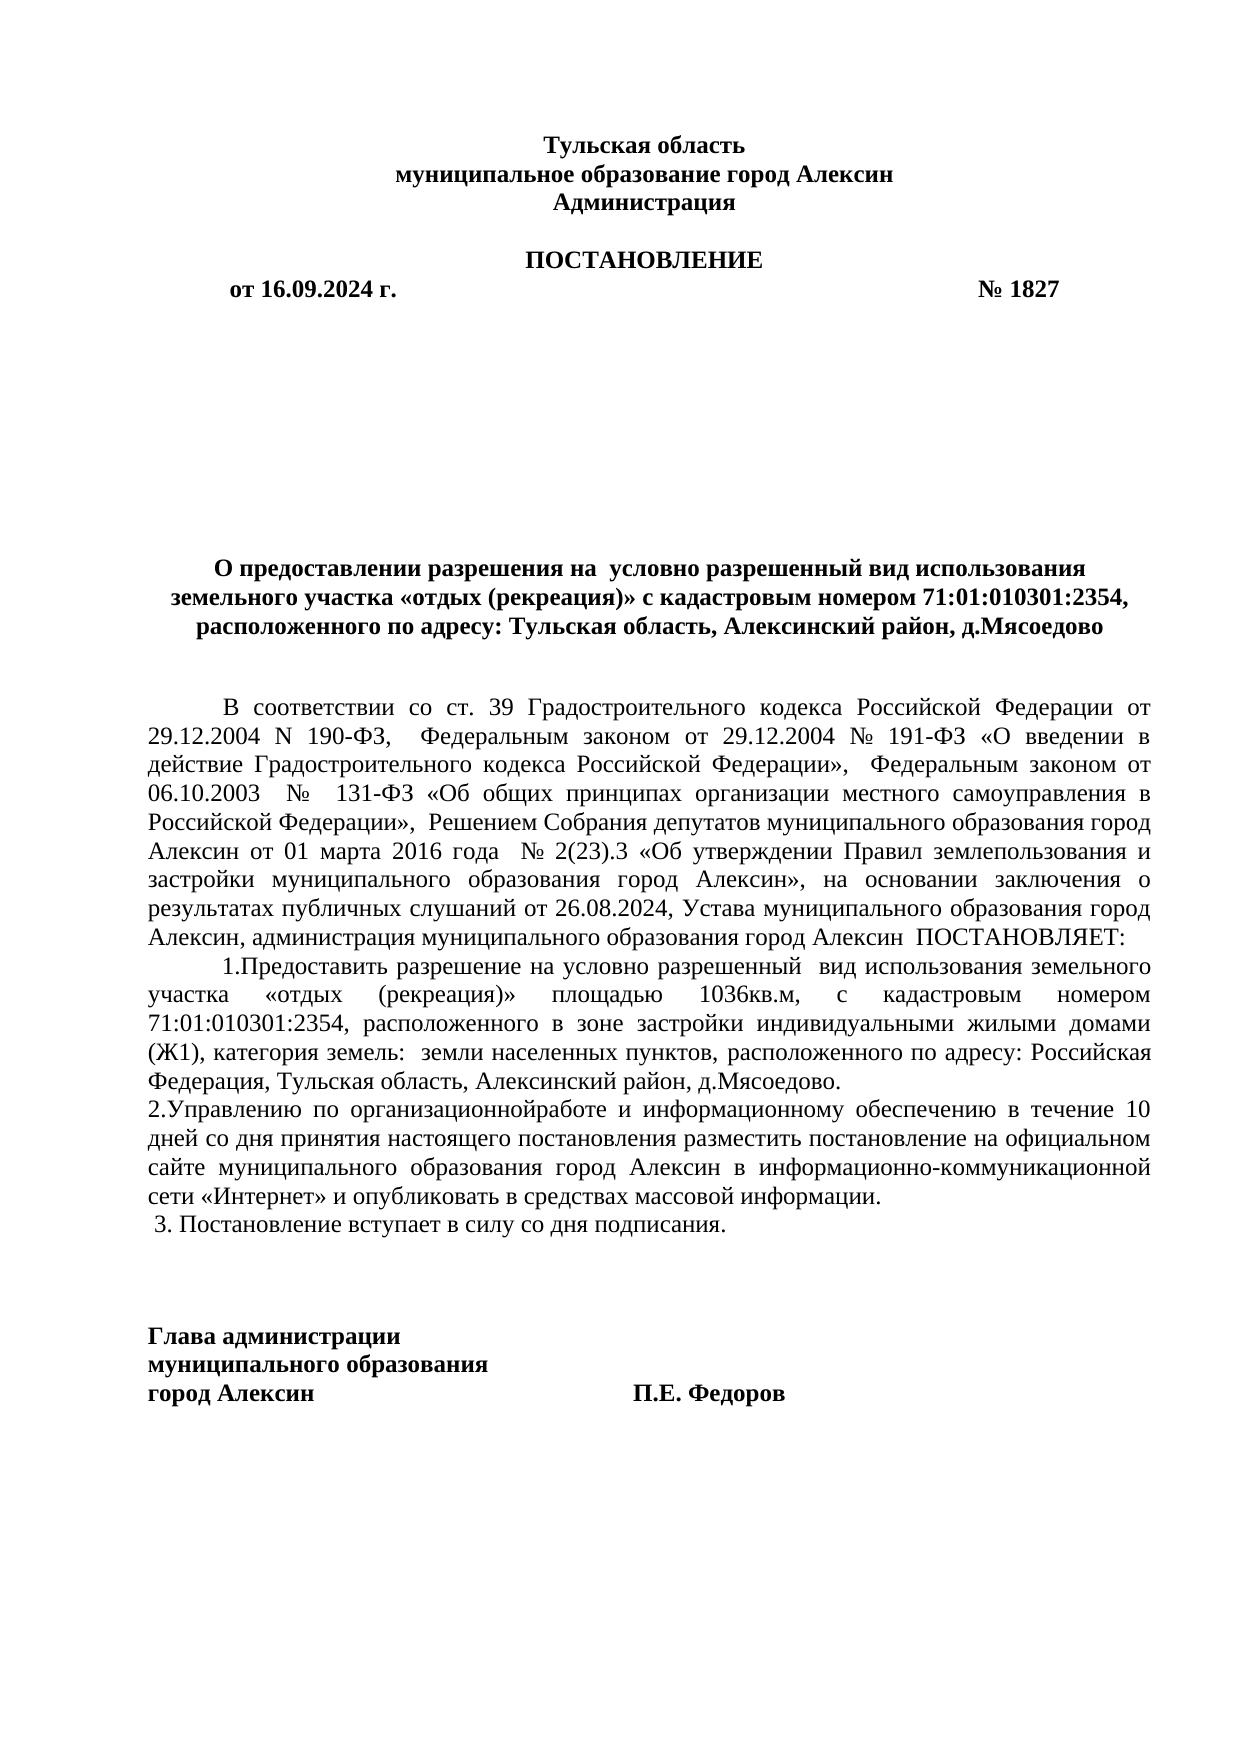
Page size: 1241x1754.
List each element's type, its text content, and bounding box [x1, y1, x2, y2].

text 2.Управлению по организационнойработе и информационному обеспечению в течение 10 дней со дня принятия настоящего постановления разместить постановление на официальном сайте муниципального образования город Алексин в информационно-коммуникационной сети «Интернет» и опубликовать в средствах массовой информации. [148, 1094, 1152, 1209]
table_cell ПОСТАНОВЛЕНИЕ [136, 245, 1152, 274]
table_cell от 16.09.2024 г. № 1827 [136, 274, 1152, 302]
subtitle В соответствии со ст. 39 Градостроительного кодекса Российской Федерации от 29.12.2004 N 190-ФЗ, Федеральным законом от 29.12.2004 № 191-ФЗ «О введении в действие Градостроительного кодекса Российской Федерации», Федеральным законом от 06.10.2003 № 131-ФЗ «Об общих принципах организации местного самоуправления в Российской Федерации», Решением Собрания депутатов муниципального образования город Алексин от 01 марта 2016 года № 2(23).3 «Об утверждении Правил землепользования и застройки муниципального образования город Алексин», на основании заключения о результатах публичных слушаний от 26.08.2024, Устава муниципального образования город Алексин, администрация муниципального образования город Алексин ПОСТАНОВЛЯЕТ: [148, 692, 1152, 951]
table_header Тульская область [136, 130, 1152, 159]
text город Алексин П.Е. Федоров [148, 1378, 1152, 1407]
table_cell муниципальное образование город Алексин [136, 159, 1152, 187]
text муниципального образования [148, 1349, 1152, 1378]
text О предоставлении разрешения на условно разрешенный вид использования земельного участка «отдых (рекреация)» с кадастровым номером 71:01:010301:2354, расположенного по адресу: Тульская область, Алексинский район, д.Мясоедово [148, 553, 1152, 639]
list 3. Постановление вступает в силу со дня подписания. [148, 1209, 1152, 1238]
table_cell Администрация [136, 188, 1152, 245]
text Глава администрации [148, 1321, 1152, 1349]
text 1.Предоставить разрешение на условно разрешенный вид использования земельного участка «отдых (рекреация)» площадью 1036кв.м, с кадастровым номером 71:01:010301:2354, расположенного в зоне застройки индивидуальными жилыми домами (Ж1), категория земель: земли населенных пунктов, расположенного по адресу: Российская Федерация, Тульская область, Алексинский район, д.Мясоедово. [148, 951, 1152, 1094]
